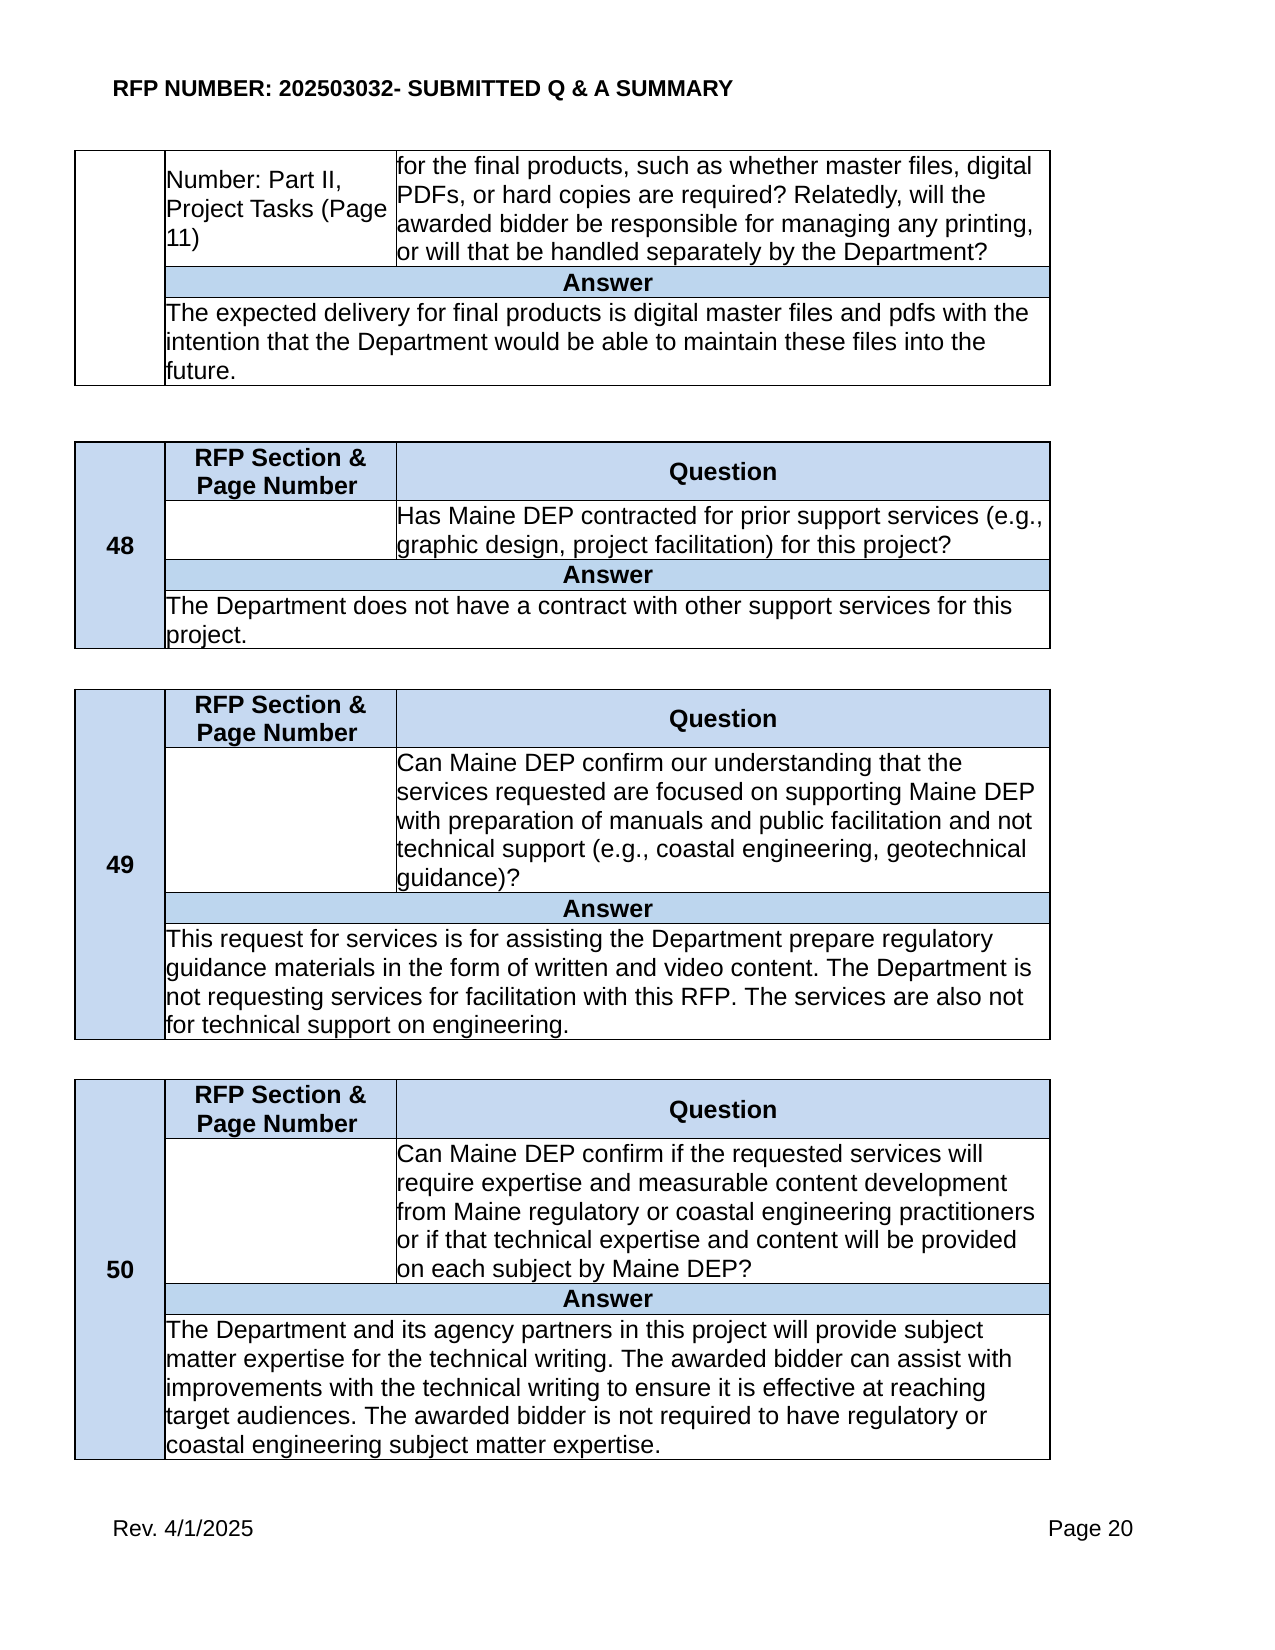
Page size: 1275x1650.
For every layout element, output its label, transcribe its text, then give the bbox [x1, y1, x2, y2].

table_cell Can Maine DEP confirm if the requested services will require expertise and measurable content development from Maine regulatory or coastal engineering practitioners or if that technical expertise and content will be provided on each subject by Maine DEP? [397, 1139, 1049, 1283]
table_cell Answer [166, 560, 1049, 590]
table_header Question [397, 1080, 1049, 1138]
table_cell Can Maine DEP confirm our understanding that the services requested are focused on supporting Maine DEP with preparation of manuals and public facilitation and not technical support (e.g., coastal engineering, geotechnical guidance)? [397, 748, 1049, 892]
table_cell [166, 1139, 396, 1283]
table_header RFP Section & Page Number [166, 690, 396, 747]
table_cell Answer [166, 267, 1049, 297]
table_cell This request for services is for assisting the Department prepare regulatory guidance materials in the form of written and video content. The Department is not requesting services for facilitation with this RFP. The services are also not for technical support on engineering. [166, 924, 1049, 1039]
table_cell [166, 151, 396, 266]
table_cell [397, 151, 1049, 266]
table_cell [166, 501, 396, 558]
table_cell Has Maine DEP contracted for prior support services (e.g., graphic design, project facilitation) for this project? [397, 501, 1049, 558]
table_header 49 [76, 690, 164, 1039]
table_cell The Department and its agency partners in this project will provide subject matter expertise for the technical writing. The awarded bidder can assist with improvements with the technical writing to ensure it is effective at reaching target audiences. The awarded bidder is not required to have regulatory or coastal engineering subject matter expertise. [166, 1315, 1049, 1459]
table_cell Answer [166, 1284, 1049, 1314]
table_cell The expected delivery for final products is digital master files and pdfs with the intention that the Department would be able to maintain these files into the future. [166, 298, 1049, 384]
table_header Question [397, 443, 1049, 500]
table_header 48 [76, 443, 164, 648]
table_cell The Department does not have a contract with other support services for this project. [166, 591, 1049, 648]
table_header RFP Section & Page Number [166, 443, 396, 500]
table_header RFP Section & Page Number [166, 1080, 396, 1138]
table_cell Answer [166, 893, 1049, 923]
table_header Question [397, 690, 1049, 747]
table_cell [166, 748, 396, 892]
table_header 50 [76, 1080, 164, 1459]
